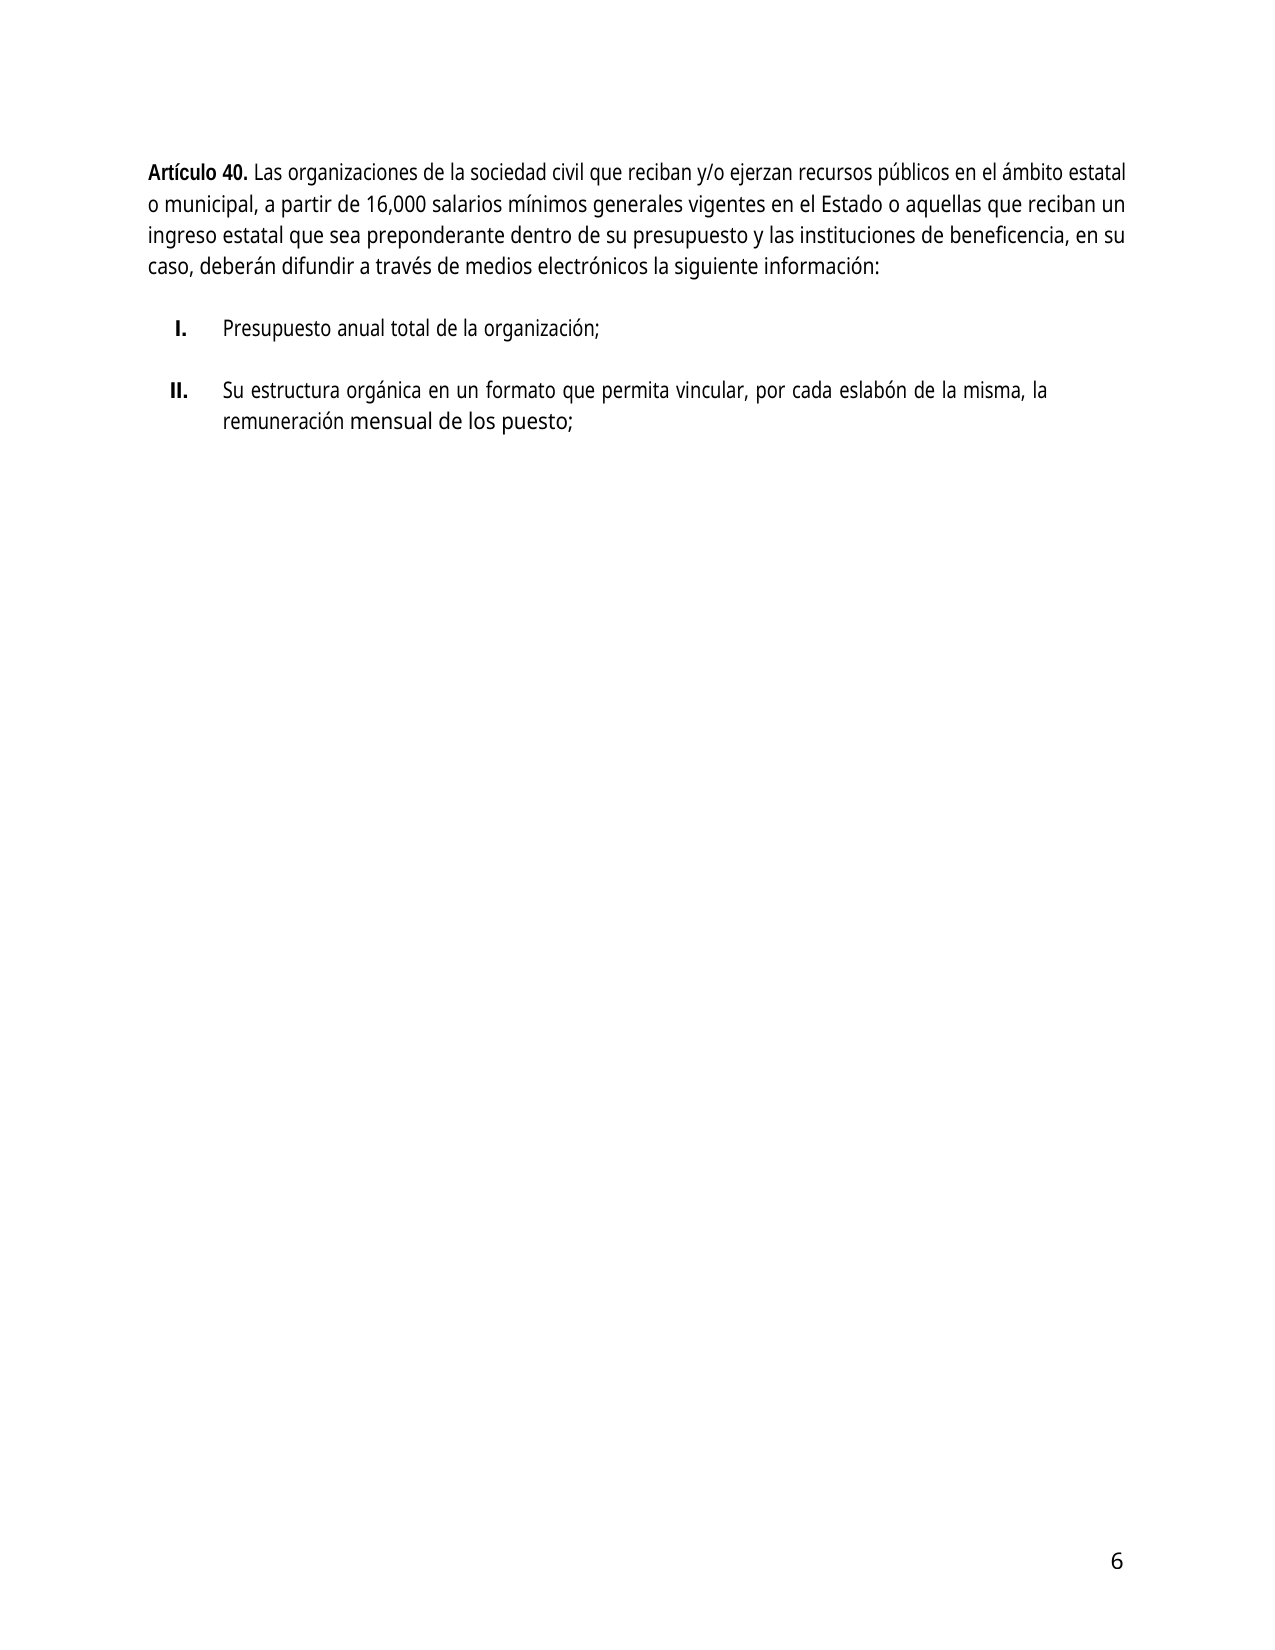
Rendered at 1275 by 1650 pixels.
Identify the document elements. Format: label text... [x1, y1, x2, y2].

text Artículo 40. Las organizaciones de la sociedad civil que reciban y/o ejerzan recursos públicos en el ámbito estatal o municipal, a partir de 16,000 salarios mínimos generales vigentes en el Estado o aquellas que reciban un ingreso estatal que sea preponderante dentro de su presupuesto y las instituciones de beneficencia, en su caso, deberán difundir a través de medios electrónicos la siguiente información: [148, 156, 1127, 281]
list Su estructura orgánica en un formato que permita vincular, por cada eslabón de la misma, la remuneración mensual de los puesto; [169, 374, 1127, 437]
list Presupuesto anual total de la organización; [174, 312, 1139, 343]
